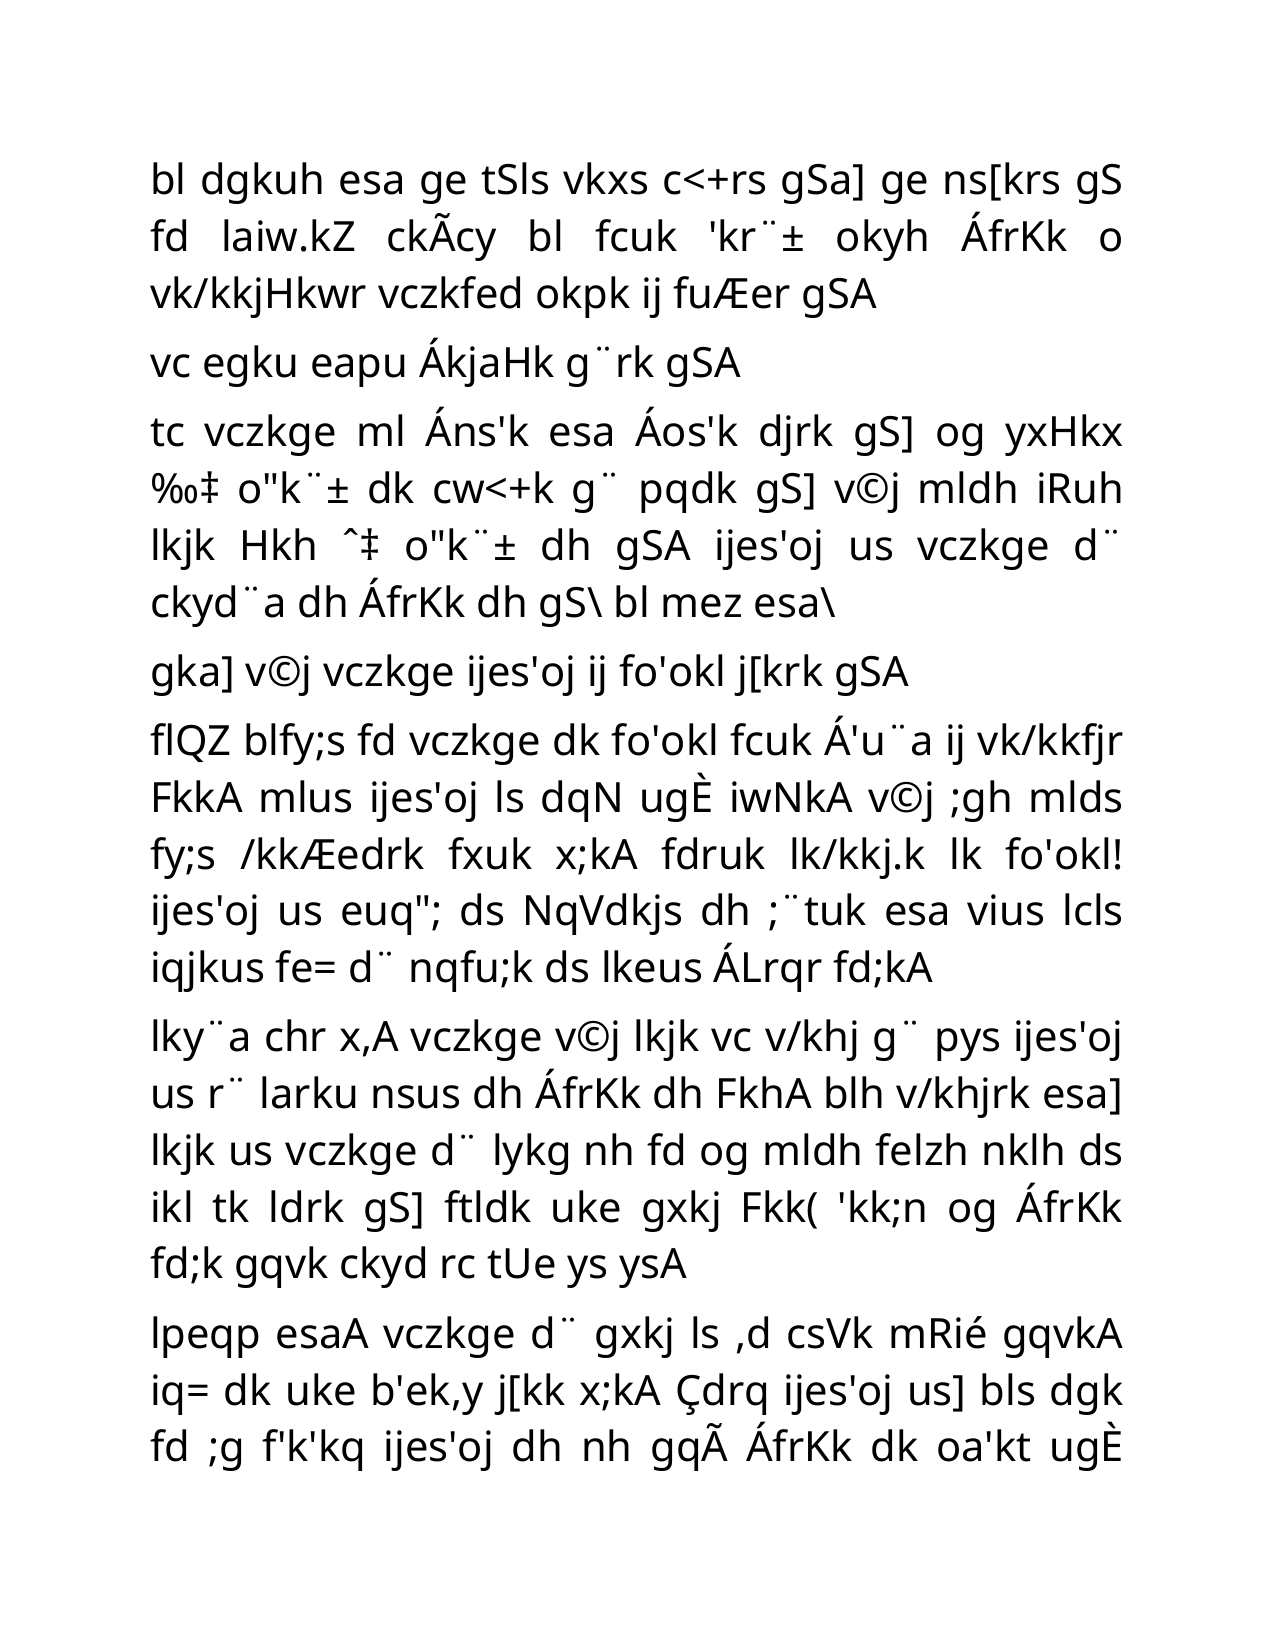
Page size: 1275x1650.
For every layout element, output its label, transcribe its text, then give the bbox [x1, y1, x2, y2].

text gka] v©j vczkge ijes'oj ij fo'okl j[krk gSA [150, 642, 1125, 698]
text lky¨a chr x,A vczkge v©j lkjk vc v/khj g¨ pys ijes'oj us r¨ larku nsus dh ÁfrKk dh FkhA blh v/khjrk esa] lkjk us vczkge d¨ lykg nh fd og mldh felzh nklh ds ikl tk ldrk gS] ftldk uke gxkj Fkk( 'kk;n og ÁfrKk fd;k gqvk ckyd rc tUe ys ysA [150, 1007, 1125, 1291]
text vc egku eapu ÁkjaHk g¨rk gSA [150, 333, 1125, 389]
text tc vczkge ml Áns'k esa Áos'k djrk gS] og yxHkx ‰‡ o"k¨± dk cw<+k g¨ pqdk gS] v©j mldh iRuh lkjk Hkh ˆ‡ o"k¨± dh gSA ijes'oj us vczkge d¨ ckyd¨a dh ÁfrKk dh gS\ bl mez esa\ [150, 402, 1125, 629]
text bl dgkuh esa ge tSls vkxs c<+rs gSa] ge ns[krs gS fd laiw.kZ ckÃcy bl fcuk 'kr¨± okyh ÁfrKk o vk/kkjHkwr vczkfed okpk ij fuÆer gSA [150, 150, 1125, 320]
text flQZ blfy;s fd vczkge dk fo'okl fcuk Á'u¨a ij vk/kkfjr FkkA mlus ijes'oj ls dqN ugÈ iwNkA v©j ;gh mlds fy;s /kkÆedrk fxuk x;kA fdruk lk/kkj.k lk fo'okl! ijes'oj us euq"; ds NqVdkjs dh ;¨tuk esa vius lcls iqjkus fe= d¨ nqfu;k ds lkeus ÁLrqr fd;kA [150, 711, 1125, 995]
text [150, 1304, 1125, 1474]
